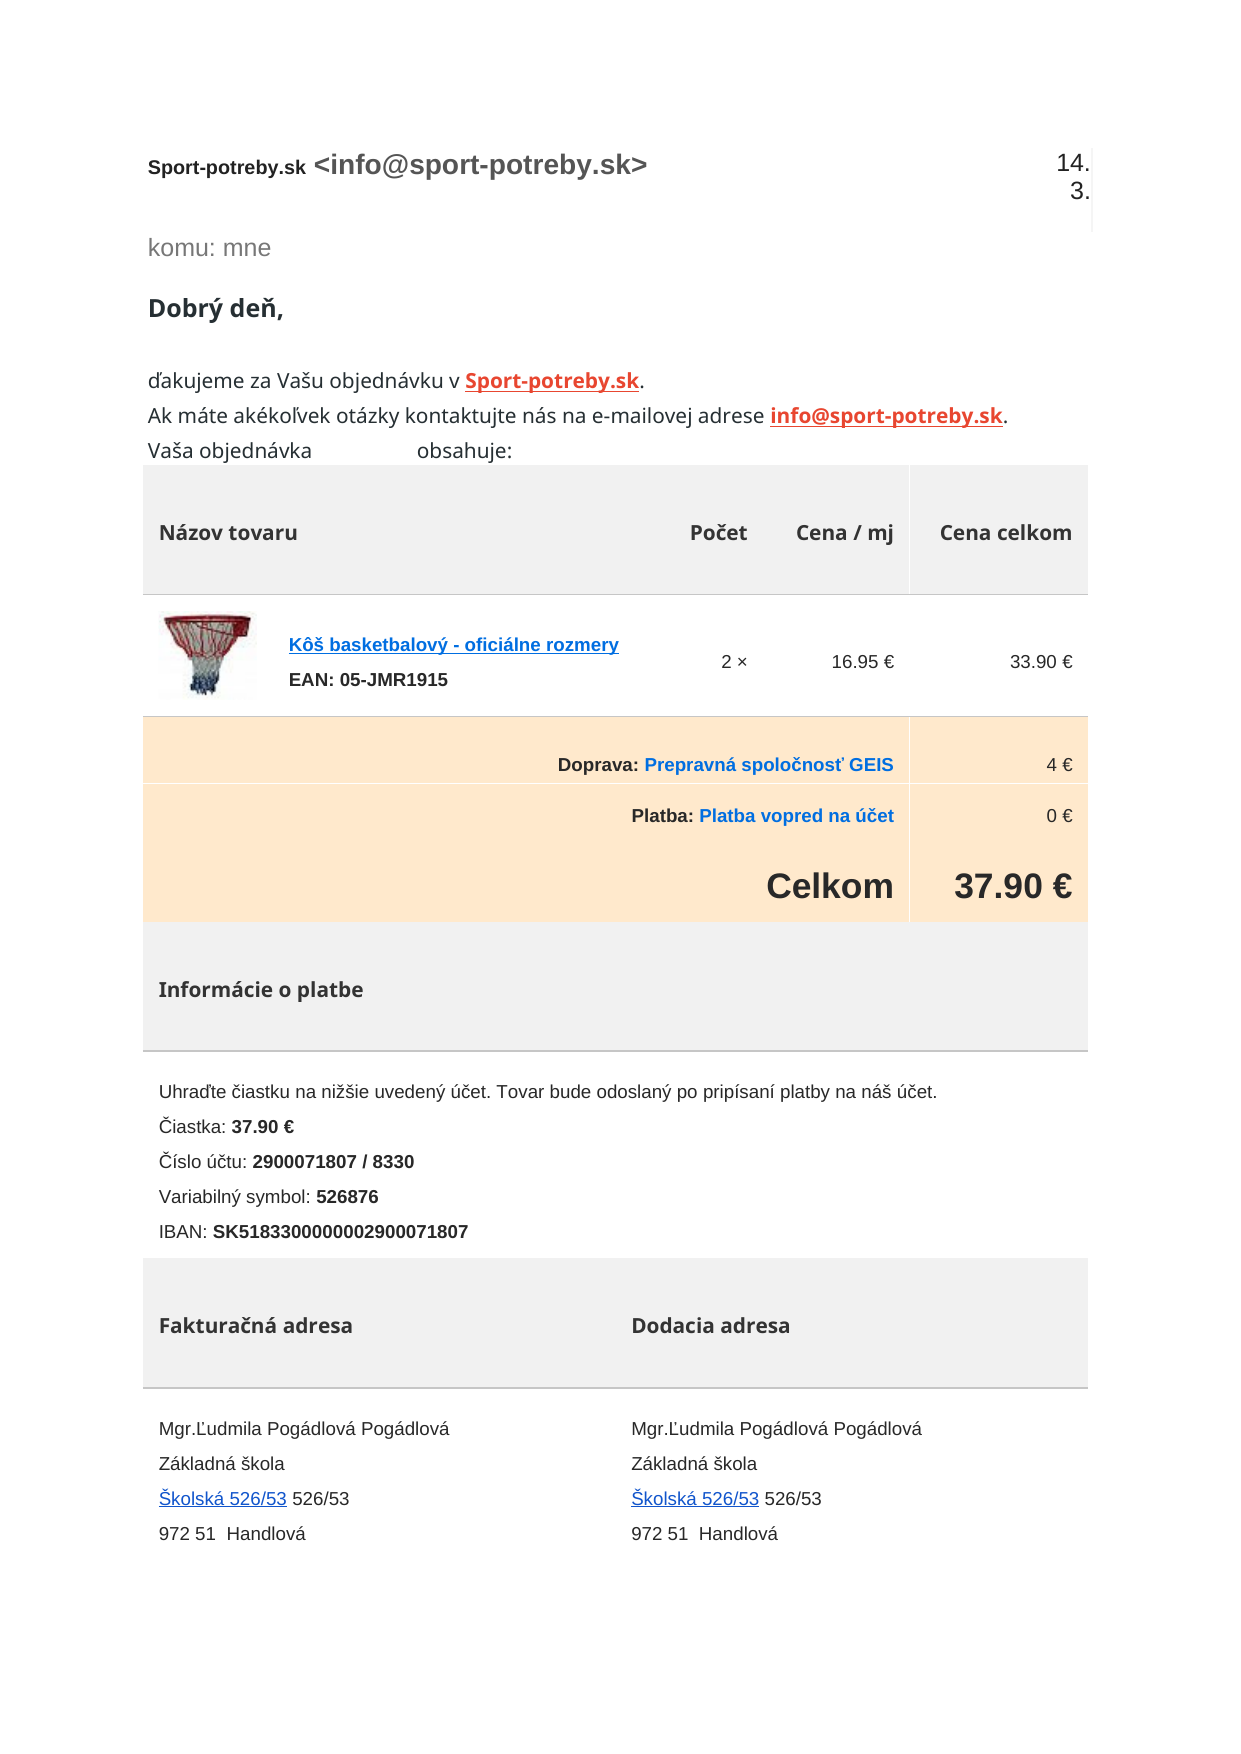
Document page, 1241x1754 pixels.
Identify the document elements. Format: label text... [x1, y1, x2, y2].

text Dobrý deň, ďakujeme za Vašu objednávku v Sport-potreby.sk. Ak máte akékoľvek otázky kontaktujte nás na e-mailovej adrese info@sport-potreby.sk. [148, 290, 1093, 430]
table_cell Doprava: Prepravná spoločnosť GEIS [143, 717, 909, 783]
table_cell 2 × [665, 595, 763, 716]
table_cell Platba: Platba vopred na účet [143, 784, 909, 850]
table_header [148, 148, 1034, 233]
table_header Dodacia adresa [615, 1258, 1088, 1387]
table_cell Uhraďte čiastku na nižšie uvedený účet. Tovar bude odoslaný po pripísaní platby na náš účet. Čiastka: 37.90 € Číslo účtu: 2900071807 / 8330 Variabilný symbol: 526876 IBAN: SK5183300000002900071807 [143, 1052, 1088, 1258]
table_cell [148, 233, 1091, 290]
table_header Fakturačná adresa [143, 1258, 615, 1387]
table_cell 0 € [910, 784, 1088, 850]
table_header Počet [665, 465, 763, 594]
text Vaša objednávka č. 526876 obsahuje: [148, 430, 1093, 465]
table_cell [615, 1389, 1088, 1595]
table_header Cena / mj [763, 465, 909, 594]
table_header Informácie o platbe [143, 922, 1088, 1050]
table_cell Celkom [143, 850, 909, 922]
table_cell Kôš basketbalový - oficiálne rozmery EAN: 05-JMR1915 [273, 595, 665, 716]
table_cell 4 € [910, 717, 1088, 783]
table_header 14. 3. [1034, 148, 1091, 233]
table_cell 16.95 € [763, 595, 909, 716]
table_cell 37.90 € [910, 850, 1088, 922]
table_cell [143, 1389, 615, 1595]
table_cell [143, 595, 273, 716]
table_cell 33.90 € [910, 595, 1088, 716]
table_header Cena celkom [910, 465, 1088, 594]
picture [158, 611, 257, 700]
table_header Názov tovaru [143, 465, 665, 594]
